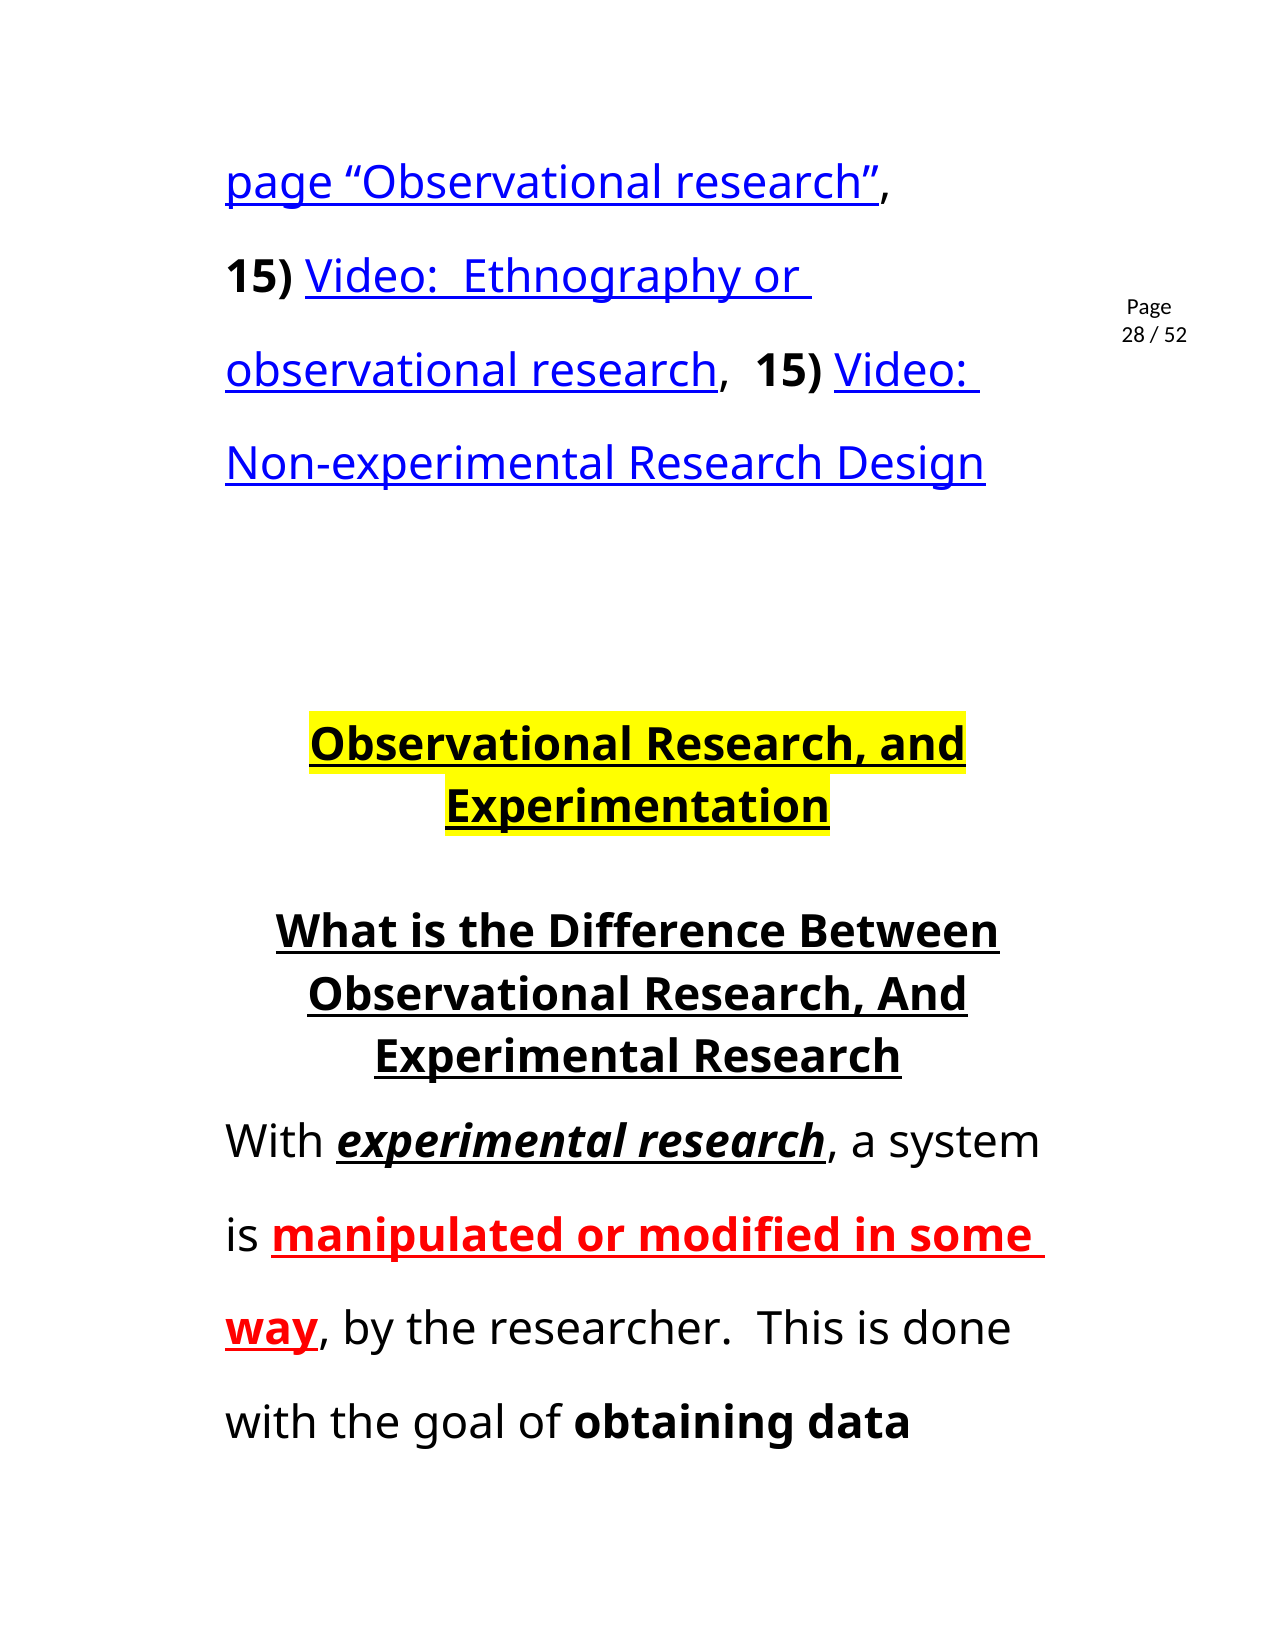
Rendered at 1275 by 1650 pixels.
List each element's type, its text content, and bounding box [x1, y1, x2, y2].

text Observational Research, and Experimentation [830, 711, 1050, 836]
text What is the Difference Between Observational Research, And Experimental Research [225, 898, 1050, 1086]
text Observational Research, and Experimentation [225, 711, 445, 836]
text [225, 150, 1050, 493]
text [225, 1108, 1050, 1451]
